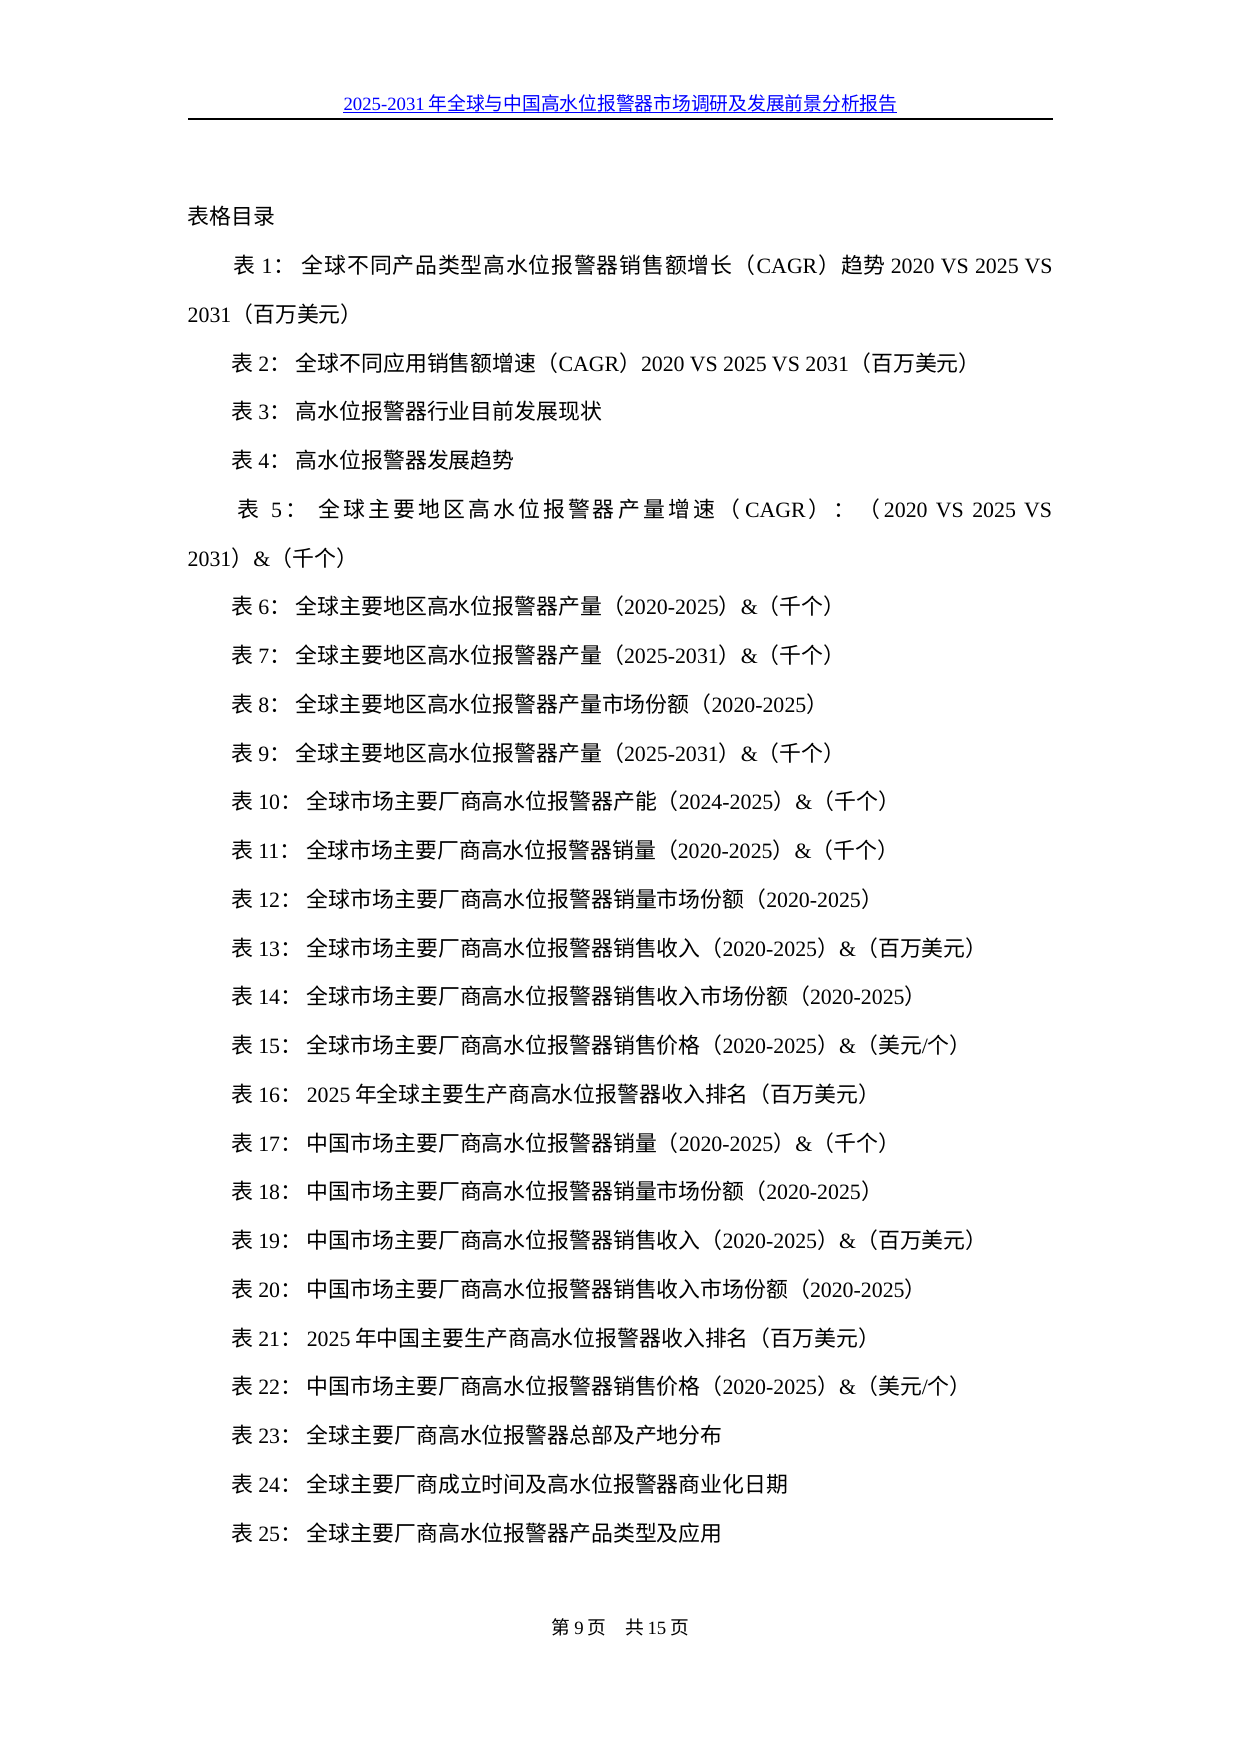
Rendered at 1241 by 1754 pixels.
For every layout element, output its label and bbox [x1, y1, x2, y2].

text [187, 150, 1053, 1548]
